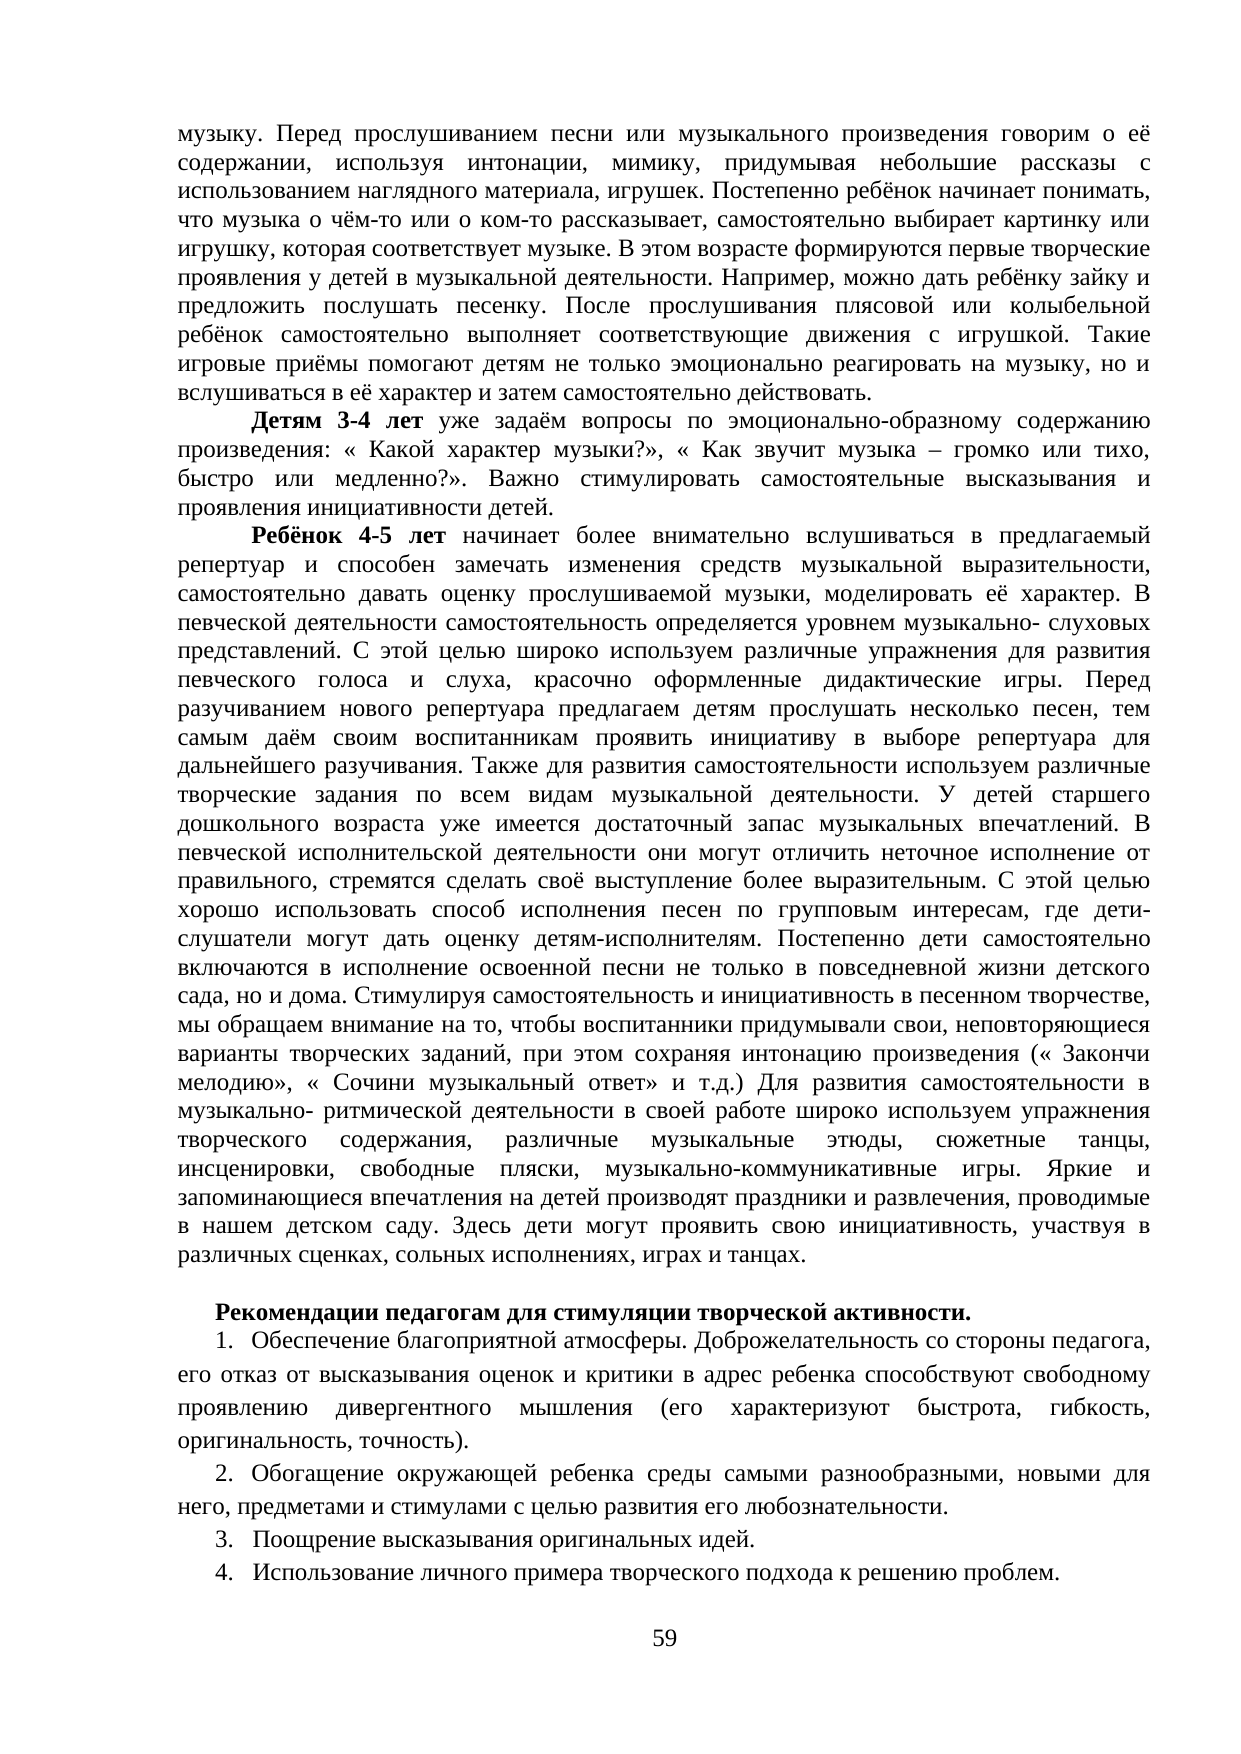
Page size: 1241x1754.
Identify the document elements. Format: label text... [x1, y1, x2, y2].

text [177, 118, 1151, 406]
text Рекомендации педагогам для стимуляции творческой активности. [177, 1297, 1151, 1326]
list Поощрение высказывания оригинальных идей. [215, 1524, 1151, 1552]
text Ребёнок 4-5 лет начинает более внимательно вслушиваться в предлагаемый репертуар и способен замечать изменения средств музыкальной выразительности, самостоятельно давать оценку прослушиваемой музыки, моделировать её характер. В певческой деятельности самостоятельность определяется уровнем музыкально- слуховых представлений. С этой целью широко используем различные упражнения для развития певческого голоса и слуха, красочно оформленные дидактические игры. Перед разучиванием нового репертуара предлагаем детям прослушать несколько песен, тем самым даём своим воспитанникам проявить инициативу в выборе репертуара для дальнейшего разучивания. Также для развития самостоятельности используем различные творческие задания по всем видам музыкальной деятельности. У детей старшего дошкольного возраста уже имеется достаточный запас музыкальных впечатлений. В певческой исполнительской деятельности они могут отличить неточное исполнение от правильного, стремятся сделать своё выступление более выразительным. С этой целью хорошо использовать способ исполнения песен по групповым интересам, где дети-слушатели могут дать оценку детям-исполнителям. Постепенно дети самостоятельно включаются в исполнение освоенной песни не только в повседневной жизни детского сада, но и дома. Стимулируя самостоятельность и инициативность в песенном творчестве, мы обращаем внимание на то, чтобы воспитанники придумывали свои, неповторяющиеся варианты творческих заданий, при этом сохраняя интонацию произведения (« Закончи мелодию», « Сочини музыкальный ответ» и т.д.) Для развития самостоятельности в музыкально- ритмической деятельности в своей работе широко используем упражнения творческого содержания, различные музыкальные этюды, сюжетные танцы, инсценировки, свободные пляски, музыкально-коммуникативные игры. Яркие и запоминающиеся впечатления на детей производят праздники и развлечения, проводимые в нашем детском саду. Здесь дети могут проявить свою инициативность, участвуя в различных сценках, сольных исполнениях, играх и танцах. [177, 521, 1151, 1268]
list Использование личного примера творческого подхода к решению проблем. [215, 1557, 1151, 1586]
list Обогащение окружающей ребенка среды самыми разнообразными, новыми для него, предметами и стимулами с целью развития его любознательности. [177, 1458, 1151, 1519]
text Детям 3-4 лет уже задаём вопросы по эмоционально-образному содержанию произведения: « Какой характер музыки?», « Как звучит музыка – громко или тихо, быстро или медленно?». Важно стимулировать самостоятельные высказывания и проявления инициативности детей. [177, 406, 1151, 521]
list Обеспечение благоприятной атмосферы. Доброжелательность со стороны педагога, его отказ от высказывания оценок и критики в адрес ребенка способствуют свободному проявлению дивергентного мышления (его характеризуют быстрота, гибкость, оригинальность, точность). [177, 1326, 1151, 1453]
